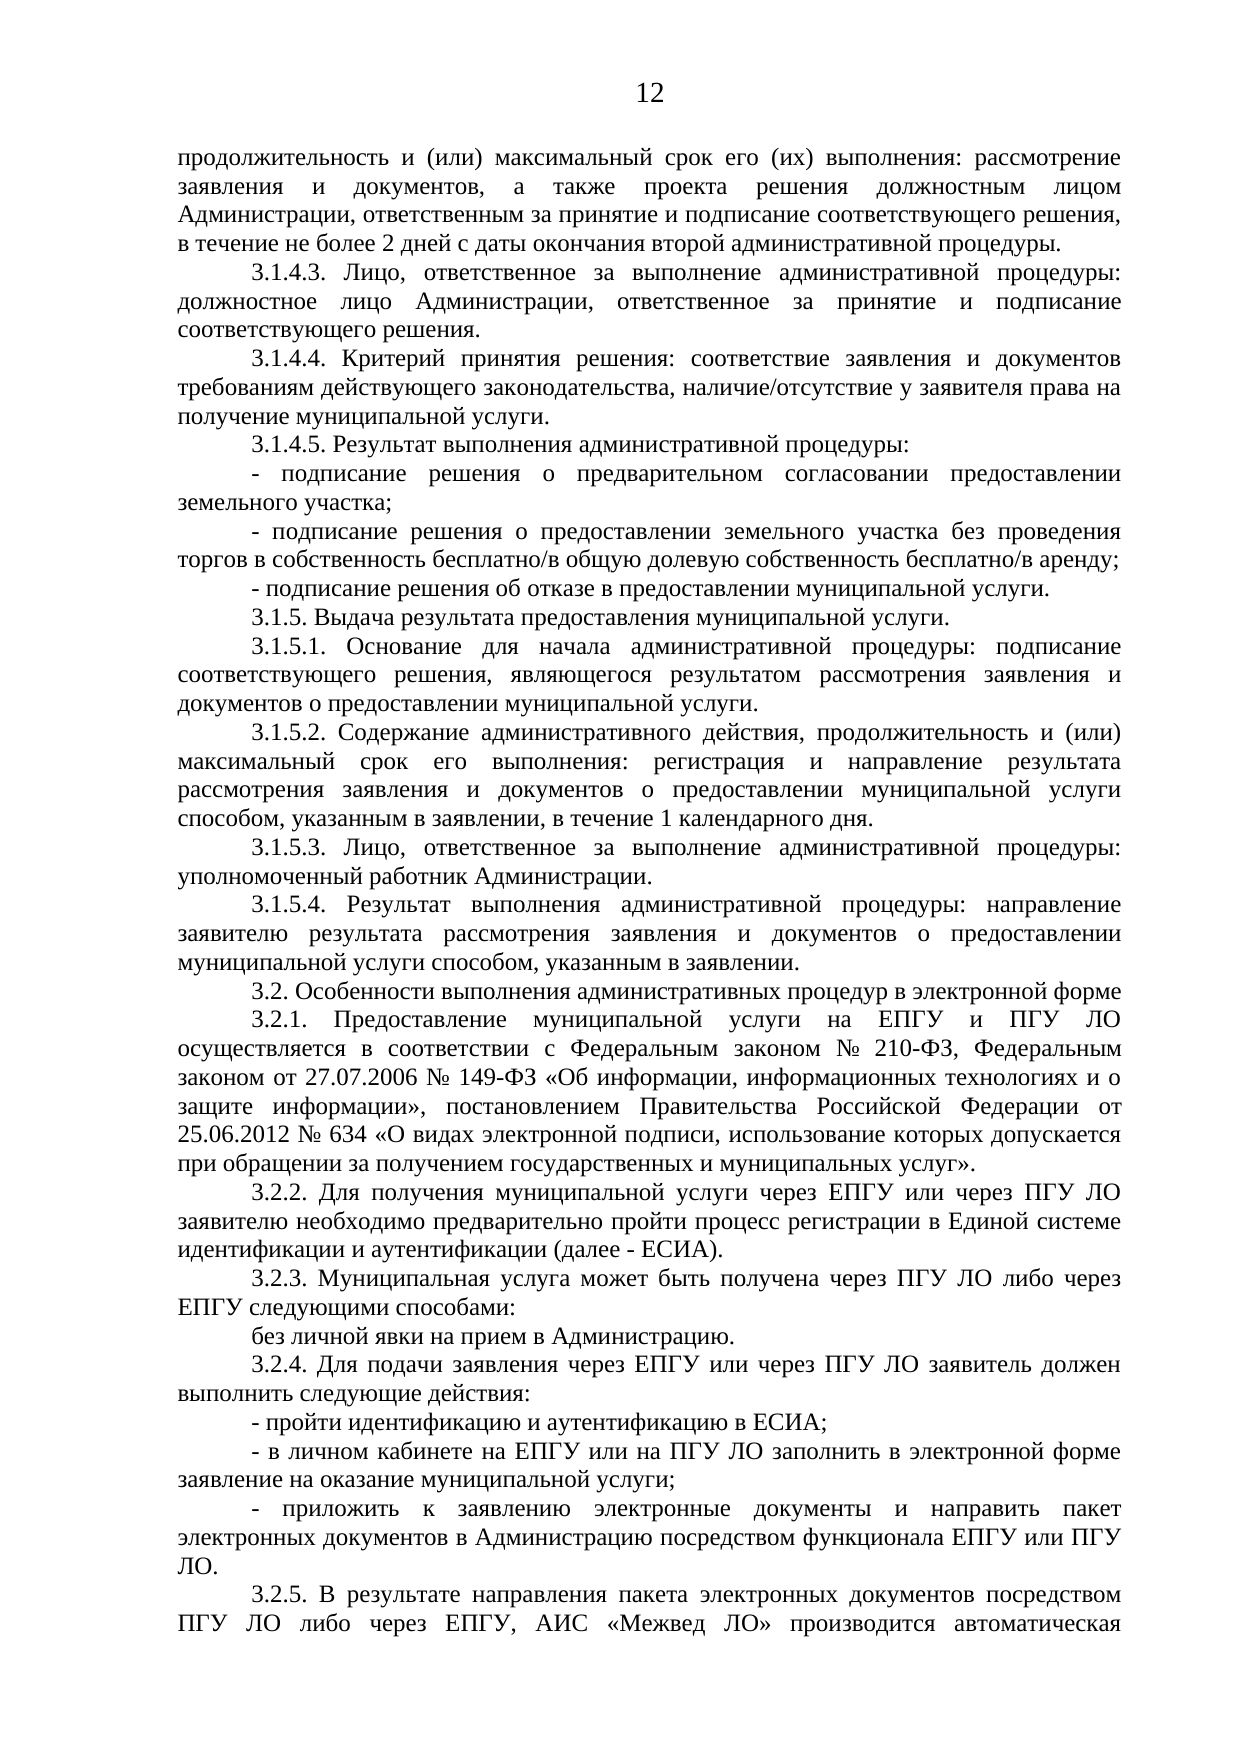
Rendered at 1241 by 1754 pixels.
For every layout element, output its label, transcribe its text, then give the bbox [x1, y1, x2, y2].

text 3.1.5. Выдача результата предоставления муниципальной услуги. [177, 602, 1122, 631]
text - подписание решения о предоставлении земельного участка без проведения торгов в собственность бесплатно/в общую долевую собственность бесплатно/в аренду; [177, 516, 1122, 573]
text 3.1.4.5. Результат выполнения административной процедуры: [177, 429, 1122, 458]
text 3.1.4.4. Критерий принятия решения: соответствие заявления и документов требованиям действующего законодательства, наличие/отсутствие у заявителя права на получение муниципальной услуги. [177, 343, 1122, 429]
text 3.1.5.3. Лицо, ответственное за выполнение административной процедуры: уполномоченный работник Администрации. [177, 832, 1122, 889]
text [177, 1579, 1122, 1637]
text - приложить к заявлению электронные документы и направить пакет электронных документов в Администрацию посредством функционала ЕПГУ или ПГУ ЛО. [177, 1493, 1122, 1579]
text 3.2.4. Для подачи заявления через ЕПГУ или через ПГУ ЛО заявитель должен выполнить следующие действия: [177, 1349, 1122, 1407]
text 3.1.4.3. Лицо, ответственное за выполнение административной процедуры: должностное лицо Администрации, ответственное за принятие и подписание соответствующего решения. [177, 257, 1122, 343]
text 3.2.3. Муниципальная услуга может быть получена через ПГУ ЛО либо через ЕПГУ следующими способами: [177, 1263, 1122, 1321]
text - пройти идентификацию и аутентификацию в ЕСИА; [177, 1407, 1122, 1436]
text 3.2.2. Для получения муниципальной услуги через ЕПГУ или через ПГУ ЛО заявителю необходимо предварительно пройти процесс регистрации в Единой системе идентификации и аутентификации (далее - ЕСИА). [177, 1177, 1122, 1263]
text - в личном кабинете на ЕПГУ или на ПГУ ЛО заполнить в электронной форме заявление на оказание муниципальной услуги; [177, 1436, 1122, 1493]
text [177, 142, 1122, 257]
text без личной явки на прием в Администрацию. [177, 1321, 1122, 1349]
text 3.1.5.2. Содержание административного действия, продолжительность и (или) максимальный срок его выполнения: регистрация и направление результата рассмотрения заявления и документов о предоставлении муниципальной услуги способом, указанным в заявлении, в течение 1 календарного дня. [177, 717, 1122, 832]
text 3.1.5.4. Результат выполнения административной процедуры: направление заявителю результата рассмотрения заявления и документов о предоставлении муниципальной услуги способом, указанным в заявлении. [177, 889, 1122, 976]
text 3.2. Особенности выполнения административных процедур в электронной форме [177, 976, 1122, 1004]
text 3.2.1. Предоставление муниципальной услуги на ЕПГУ и ПГУ ЛО осуществляется в соответствии с Федеральным законом № 210-ФЗ, Федеральным законом от 27.07.2006 № 149-ФЗ «Об информации, информационных технологиях и о защите информации», постановлением Правительства Российской Федерации от 25.06.2012 № 634 «О видах электронной подписи, использование которых допускается при обращении за получением государственных и муниципальных услуг». [177, 1004, 1122, 1177]
text 3.1.5.1. Основание для начала административной процедуры: подписание соответствующего решения, являющегося результатом рассмотрения заявления и документов о предоставлении муниципальной услуги. [177, 631, 1122, 717]
text - подписание решения об отказе в предоставлении муниципальной услуги. [177, 573, 1122, 602]
text - подписание решения о предварительном согласовании предоставлении земельного участка; [177, 458, 1122, 516]
